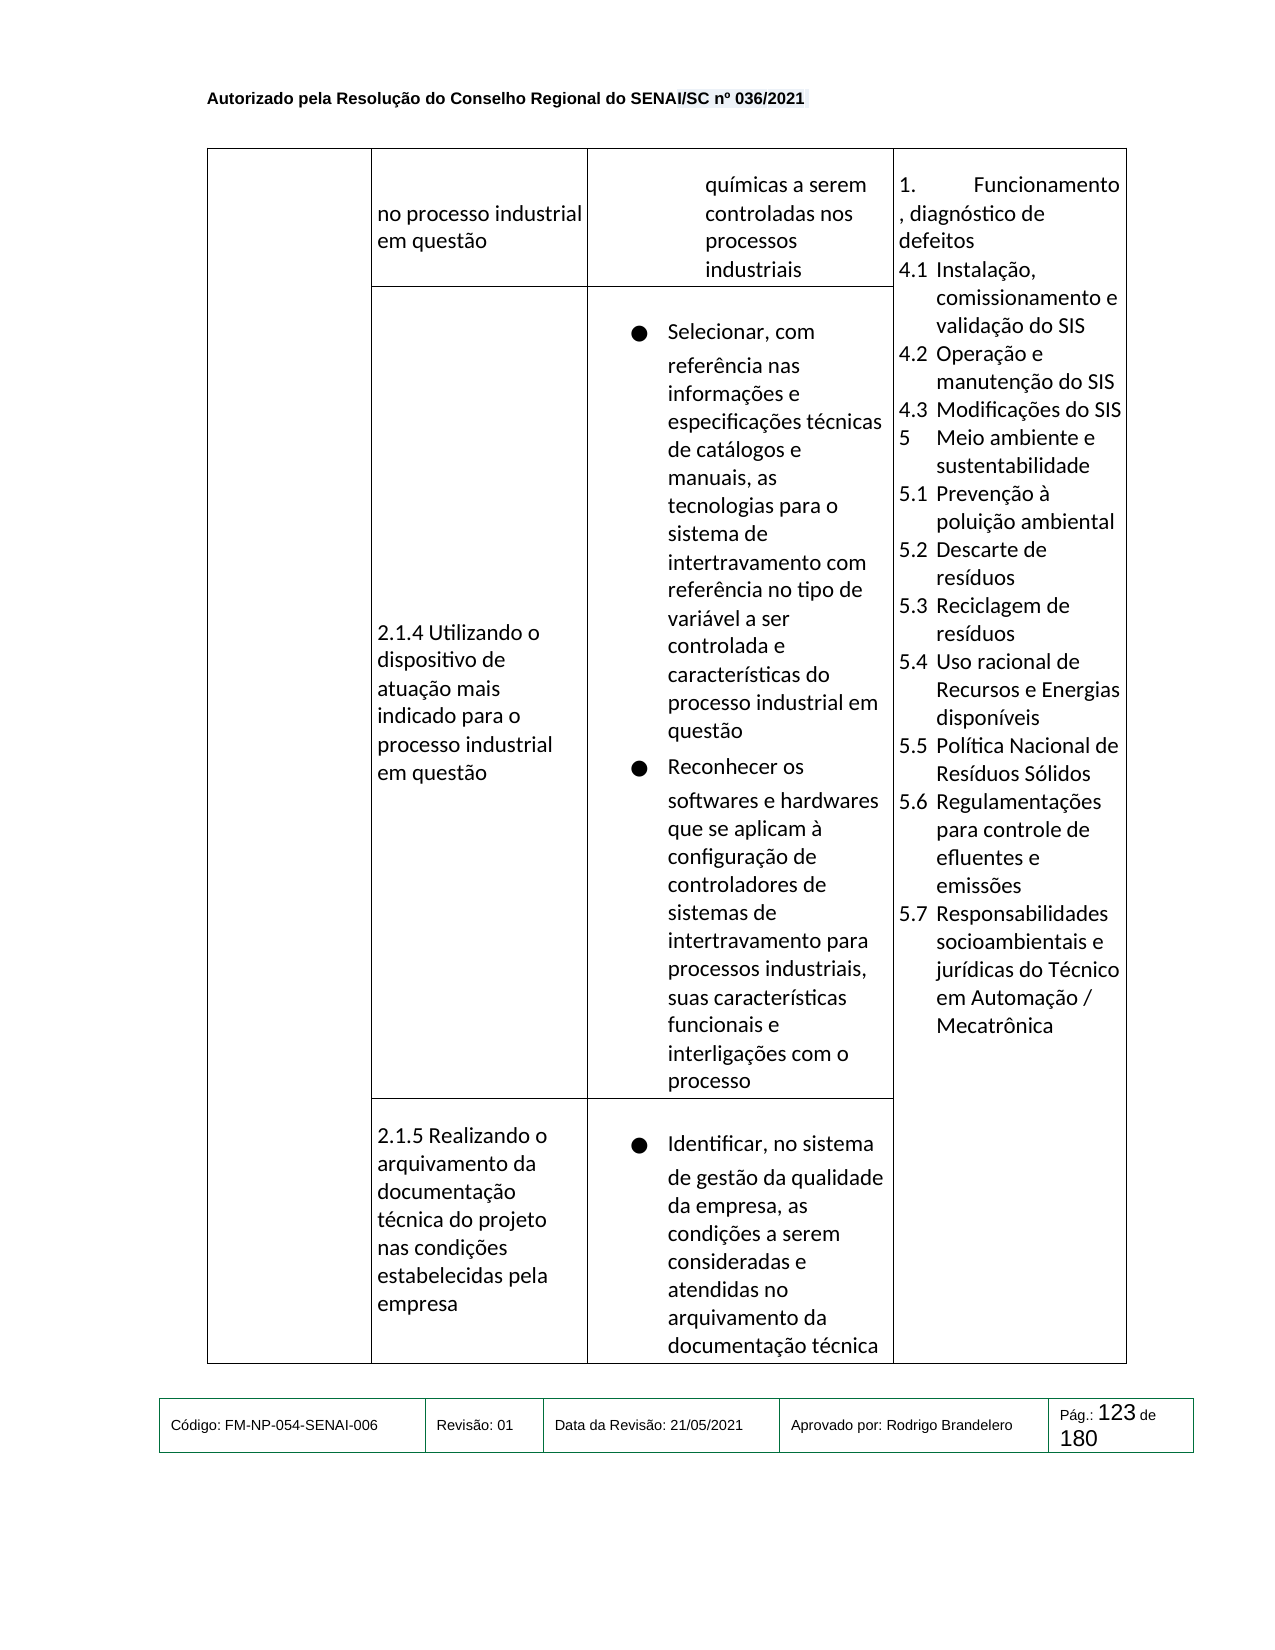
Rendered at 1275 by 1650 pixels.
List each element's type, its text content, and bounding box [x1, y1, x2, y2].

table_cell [372, 149, 587, 286]
table_cell 2.1.4 Utilizando o dispositivo de atuação mais indicado para o processo industrial em questão [372, 287, 587, 1098]
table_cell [588, 149, 893, 286]
table_cell Selecionar, com referência nas informações e especificações técnicas de catálogos e manuais, as tecnologias para o sistema de intertravamento com referência no tipo de variável a ser controlada e características do processo industrial em questão Reconhecer os softwares e hardwares que se aplicam à configuração de controladores de sistemas de intertravamento para processos industriais, suas características funcionais e interligações com o processo [588, 287, 893, 1098]
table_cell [588, 1099, 893, 1363]
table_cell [372, 1099, 587, 1363]
